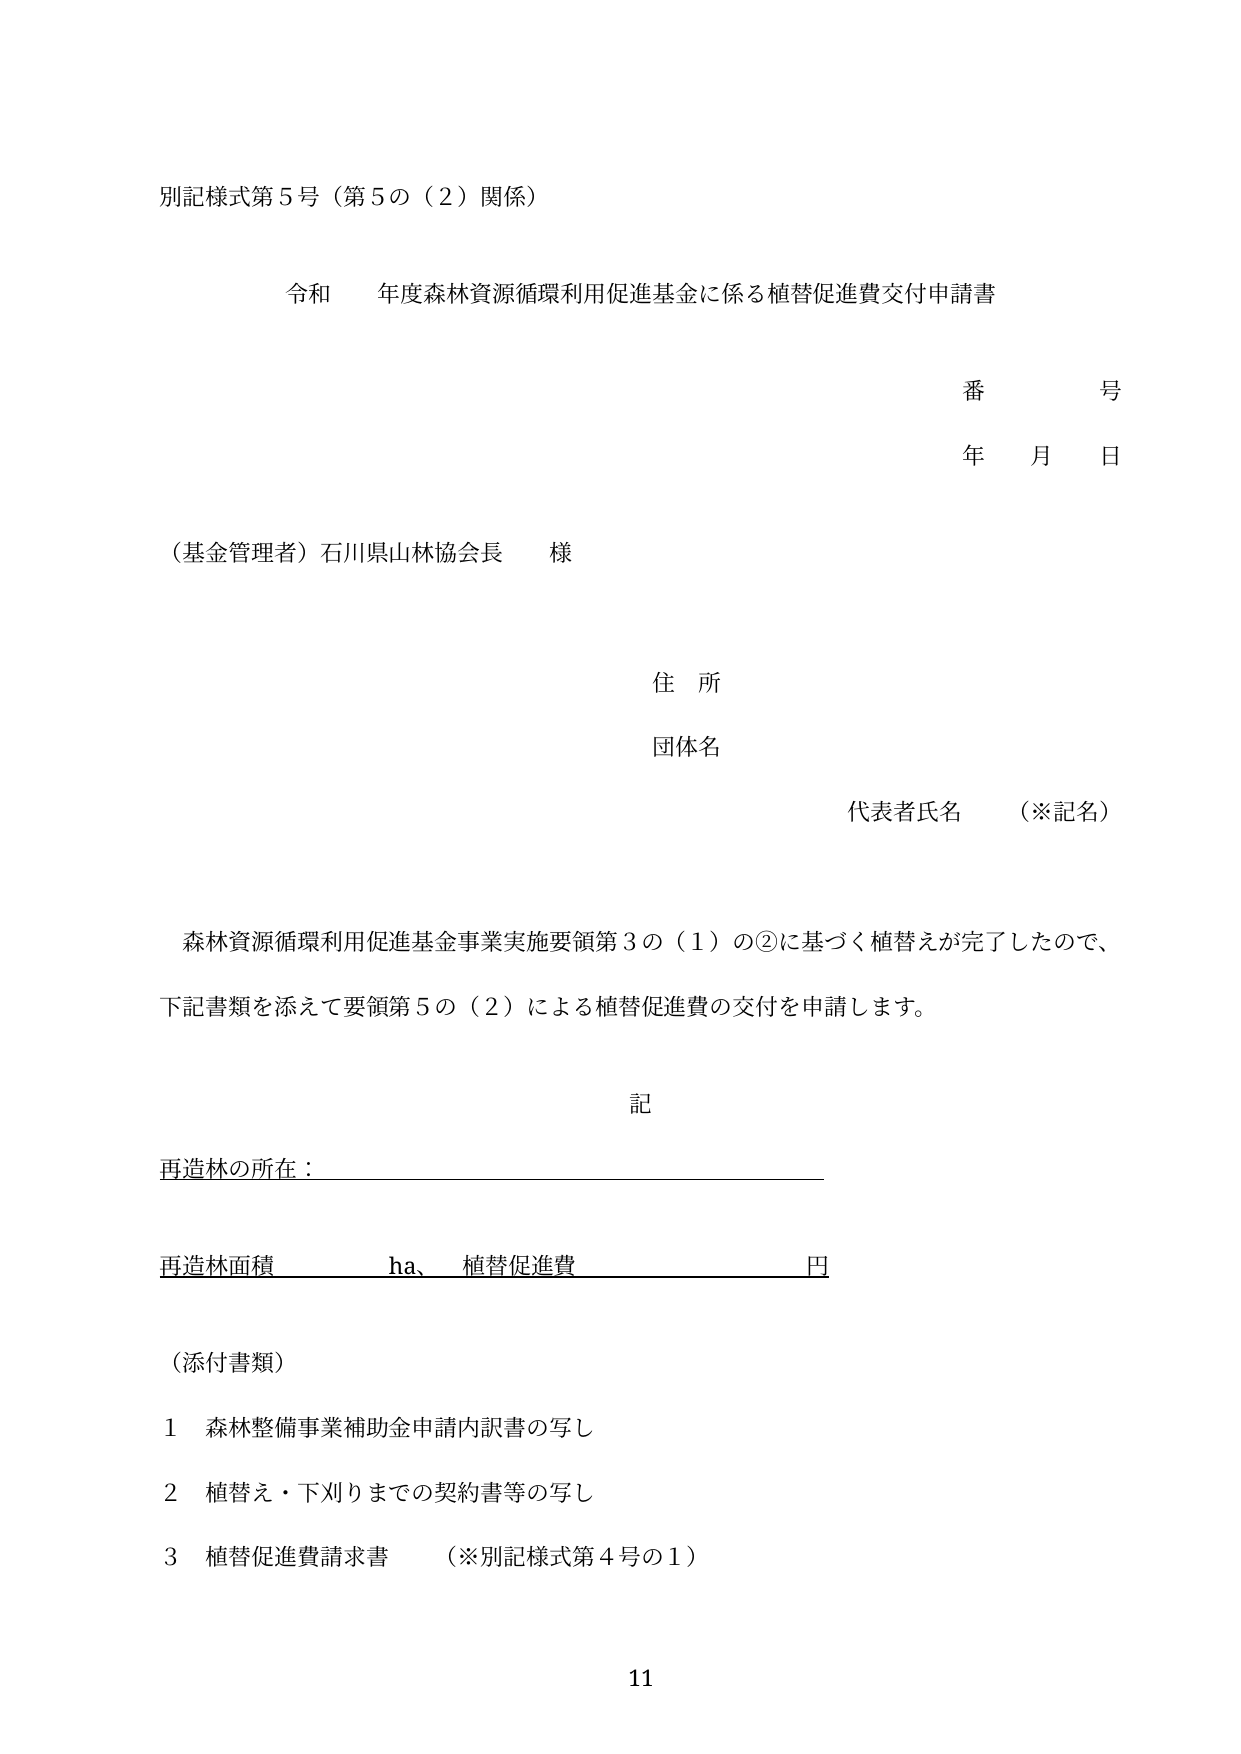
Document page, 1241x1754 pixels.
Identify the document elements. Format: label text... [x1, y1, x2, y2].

subtitle 記 [159, 1070, 1122, 1135]
text １ 森林整備事業補助金申請内訳書の写し [159, 1394, 1122, 1459]
text ３ 植替促進費請求書 （※別記様式第４号の１） [159, 1523, 1122, 1588]
text 別記様式第５号（第５の（２）関係） [159, 163, 1122, 228]
text （基金管理者）石川県山林協会長 様 [159, 519, 1122, 584]
text 森林資源循環利用促進基金事業実施要領第３の（１）の②に基づく植替えが完了したので、下記書類を添えて要領第５の（２）による植替促進費の交付を申請します。 [159, 908, 1122, 1037]
text 再造林の所在： [159, 1135, 1122, 1199]
text 令和 年度森林資源循環利用促進基金に係る植替促進費交付申請書 [159, 260, 1122, 325]
text 再造林面積 ha、 植替促進費 円 [159, 1232, 1122, 1297]
text ２ 植替え・下刈りまでの契約書等の写し [159, 1459, 1122, 1523]
text 住 所 [159, 649, 1122, 713]
text 番 号 [159, 357, 1122, 422]
text 代表者氏名 （※記名） [159, 778, 1122, 843]
text 年 月 日 [159, 422, 1122, 487]
text 団体名 [159, 713, 1122, 778]
text （添付書類） [159, 1329, 1122, 1394]
